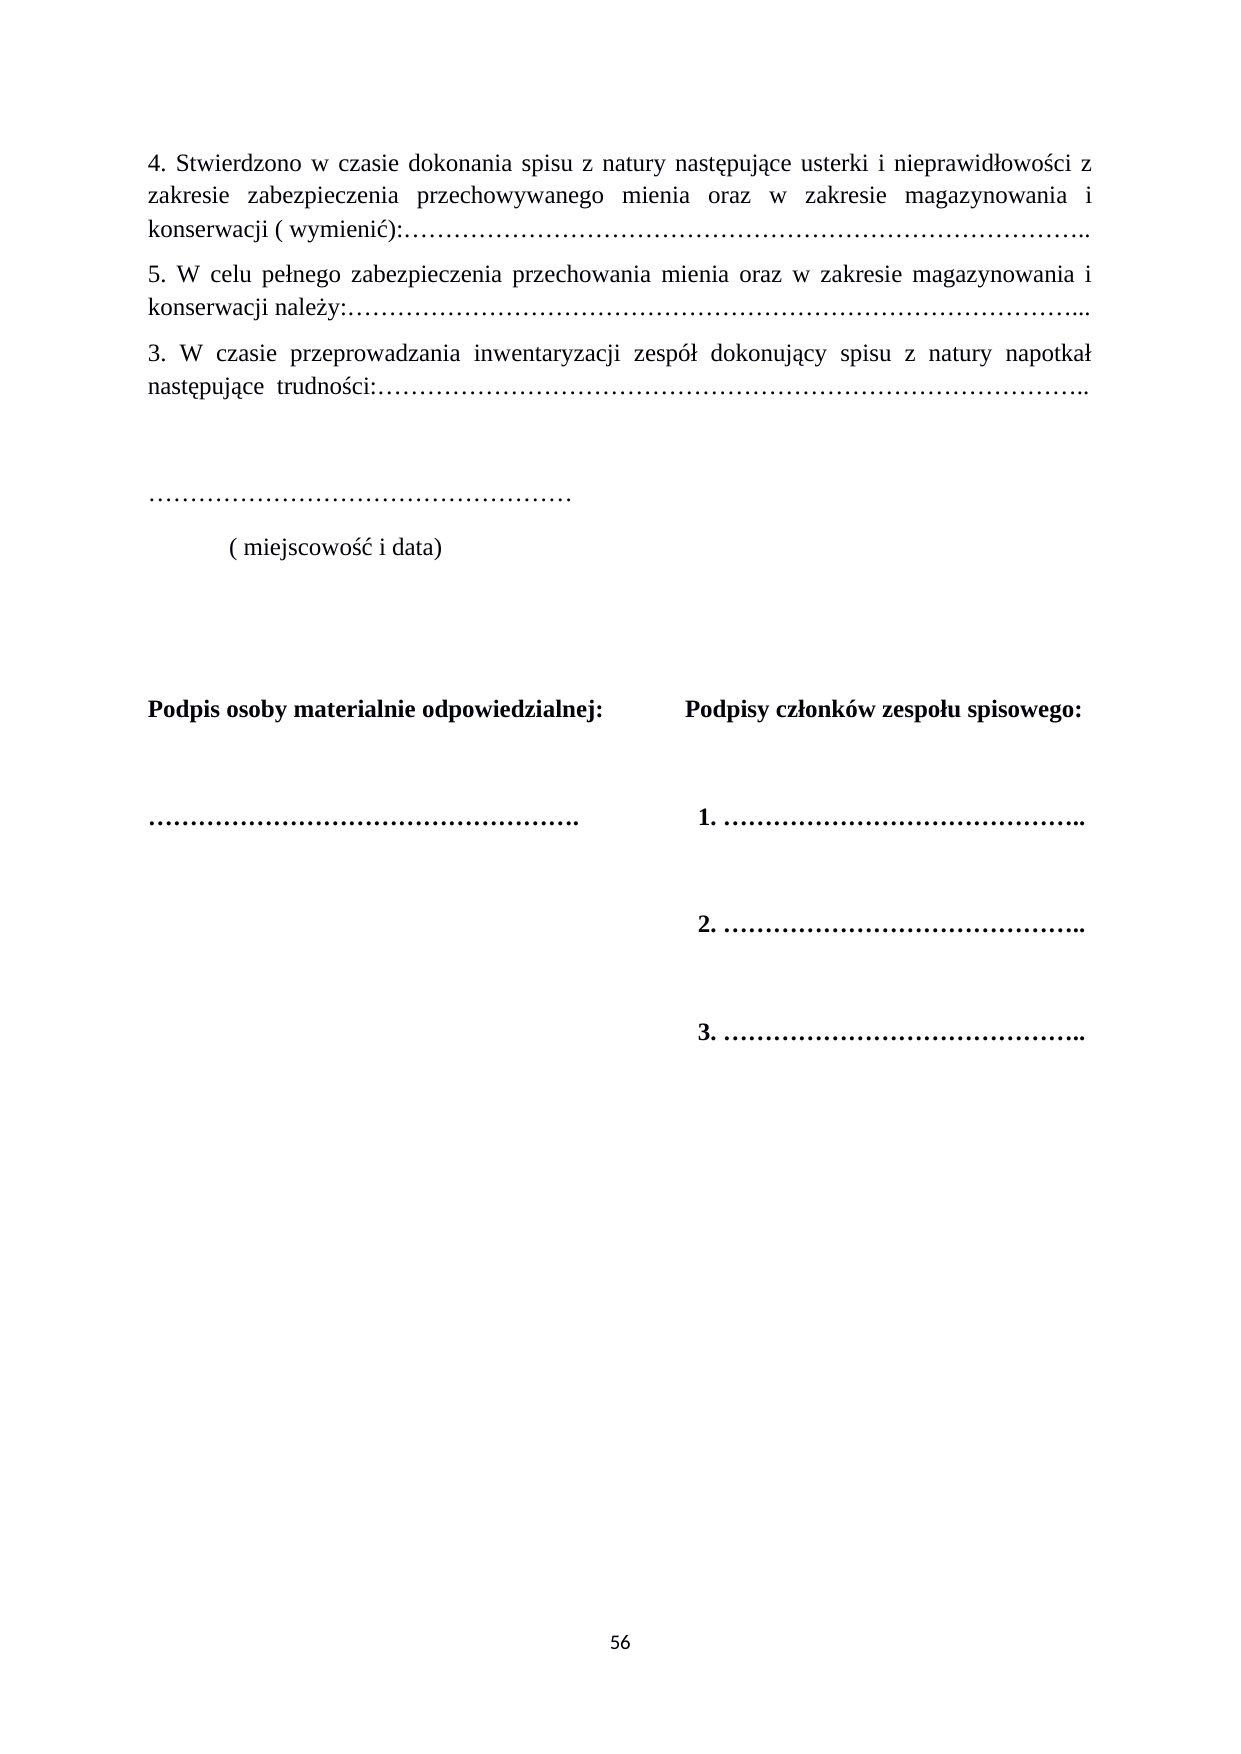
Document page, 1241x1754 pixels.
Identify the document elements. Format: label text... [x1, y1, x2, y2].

text Podpis osoby materialnie odpowiedzialnej: Podpisy członków zespołu spisowego: [148, 694, 1093, 723]
text …………………………………………… [148, 478, 1093, 507]
text 4. Stwierdzono w czasie dokonania spisu z natury następujące usterki i nieprawidłowości z zakresie zabezpieczenia przechowywanego mienia oraz w zakresie magazynowania i konserwacji ( wymienić):……………………………………………………………………….. [148, 148, 1093, 242]
text ……………………………………………. 1. …………………………………….. [148, 802, 1093, 830]
text 5. W celu pełnego zabezpieczenia przechowania mienia oraz w zakresie magazynowania i konserwacji należy:……………………………………………………………………………... [148, 259, 1093, 321]
text 3. …………………………………….. [148, 1017, 1093, 1046]
text 3. W czasie przeprowadzania inwentaryzacji zespół dokonujący spisu z natury napotkał następujące trudności:………………………………………………………………………….. [148, 338, 1093, 399]
text ( miejscowość i data) [148, 532, 1093, 561]
text 2. …………………………………….. [148, 909, 1093, 938]
